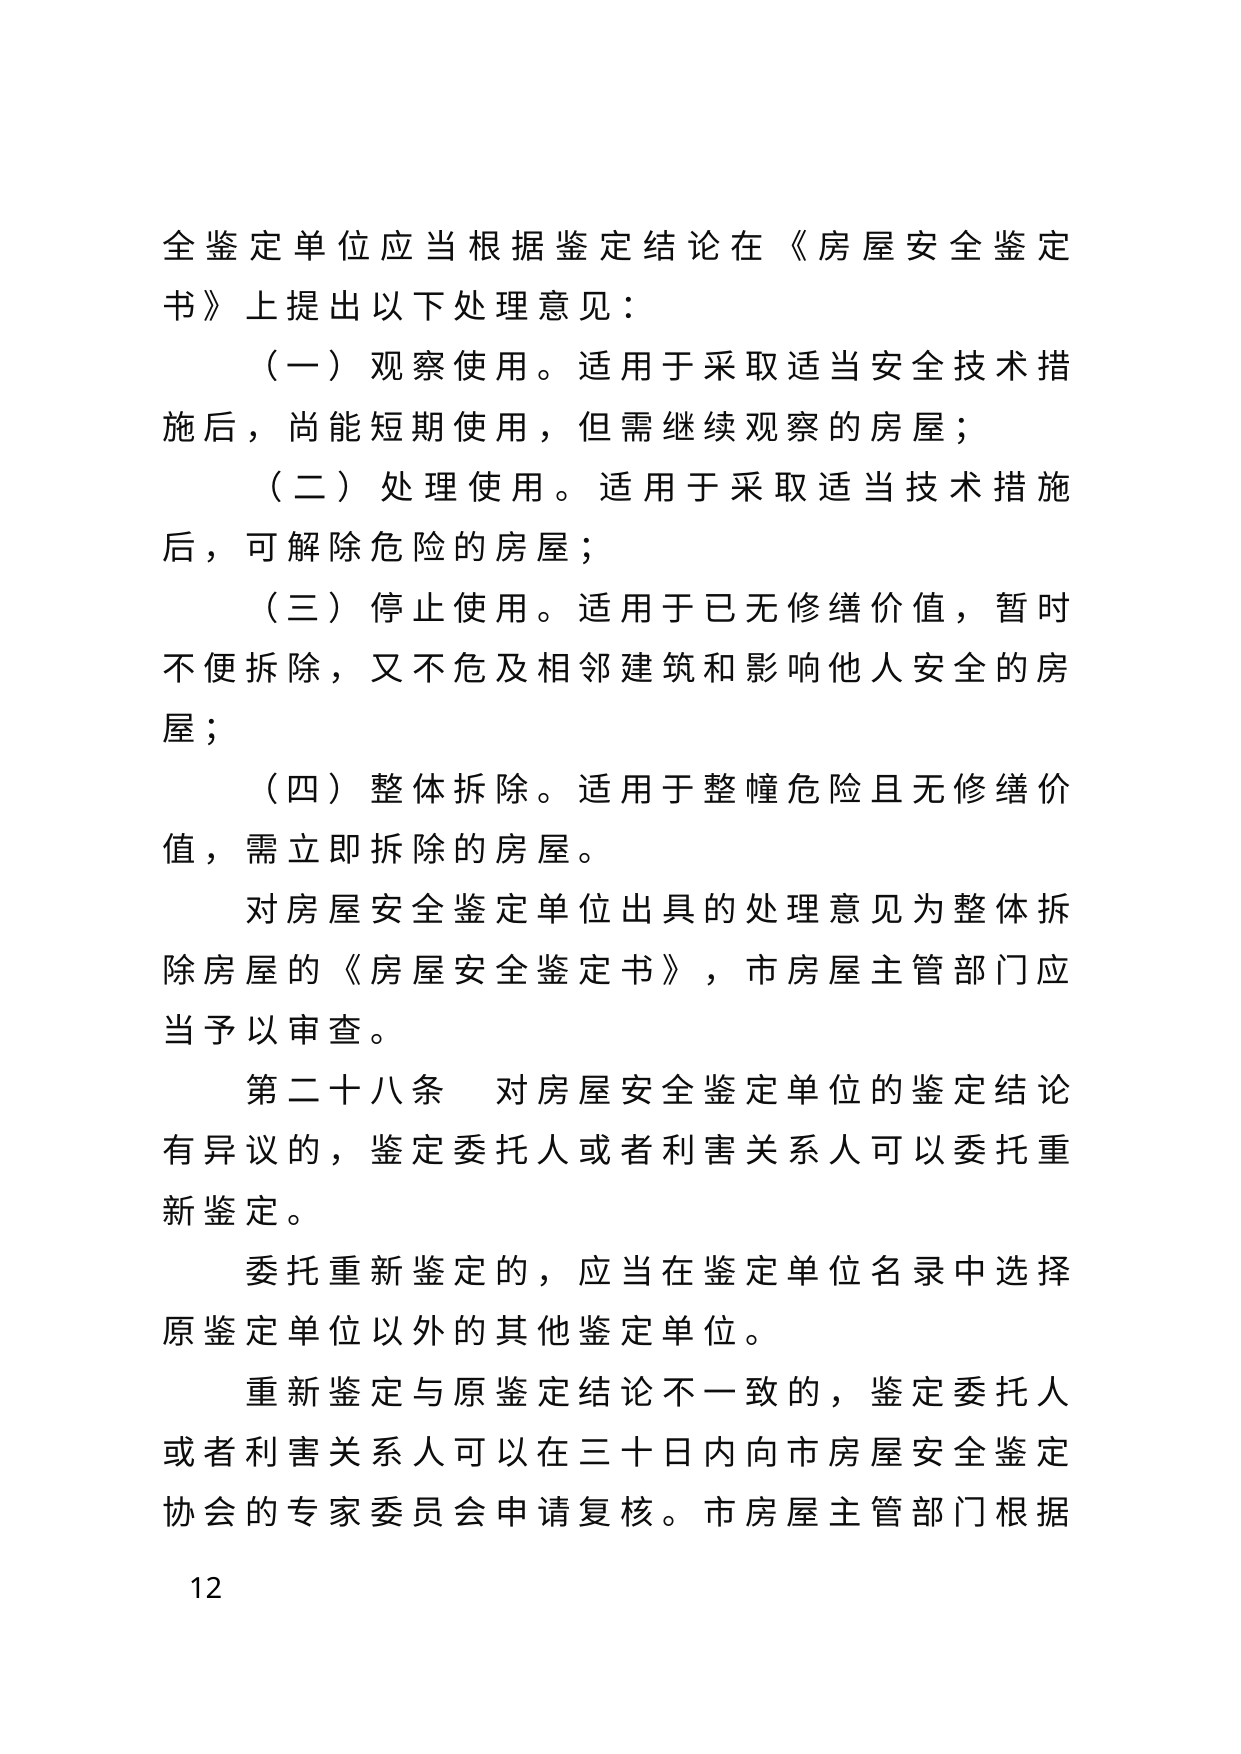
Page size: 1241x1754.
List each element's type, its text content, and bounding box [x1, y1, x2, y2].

text （一）观察使用。适用于采取适当安全技术措施后，尚能短期使用，但需继续观察的房屋； [162, 334, 1078, 455]
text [162, 213, 1078, 334]
text 委托重新鉴定的，应当在鉴定单位名录中选择原鉴定单位以外的其他鉴定单位。 [162, 1239, 1078, 1359]
text （二）处理使用。适用于采取适当技术措施后，可解除危险的房屋； [162, 455, 1078, 575]
text 对房屋安全鉴定单位出具的处理意见为整体拆除房屋的《房屋安全鉴定书》，市房屋主管部门应当予以审查。 [162, 877, 1078, 1058]
text 第二十八条 对房屋安全鉴定单位的鉴定结论有异议的，鉴定委托人或者利害关系人可以委托重新鉴定。 [162, 1058, 1078, 1239]
text （四）整体拆除。适用于整幢危险且无修缮价值，需立即拆除的房屋。 [162, 756, 1078, 877]
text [162, 1359, 1078, 1540]
text （三）停止使用。适用于已无修缮价值，暂时不便拆除，又不危及相邻建筑和影响他人安全的房屋； [162, 575, 1078, 756]
